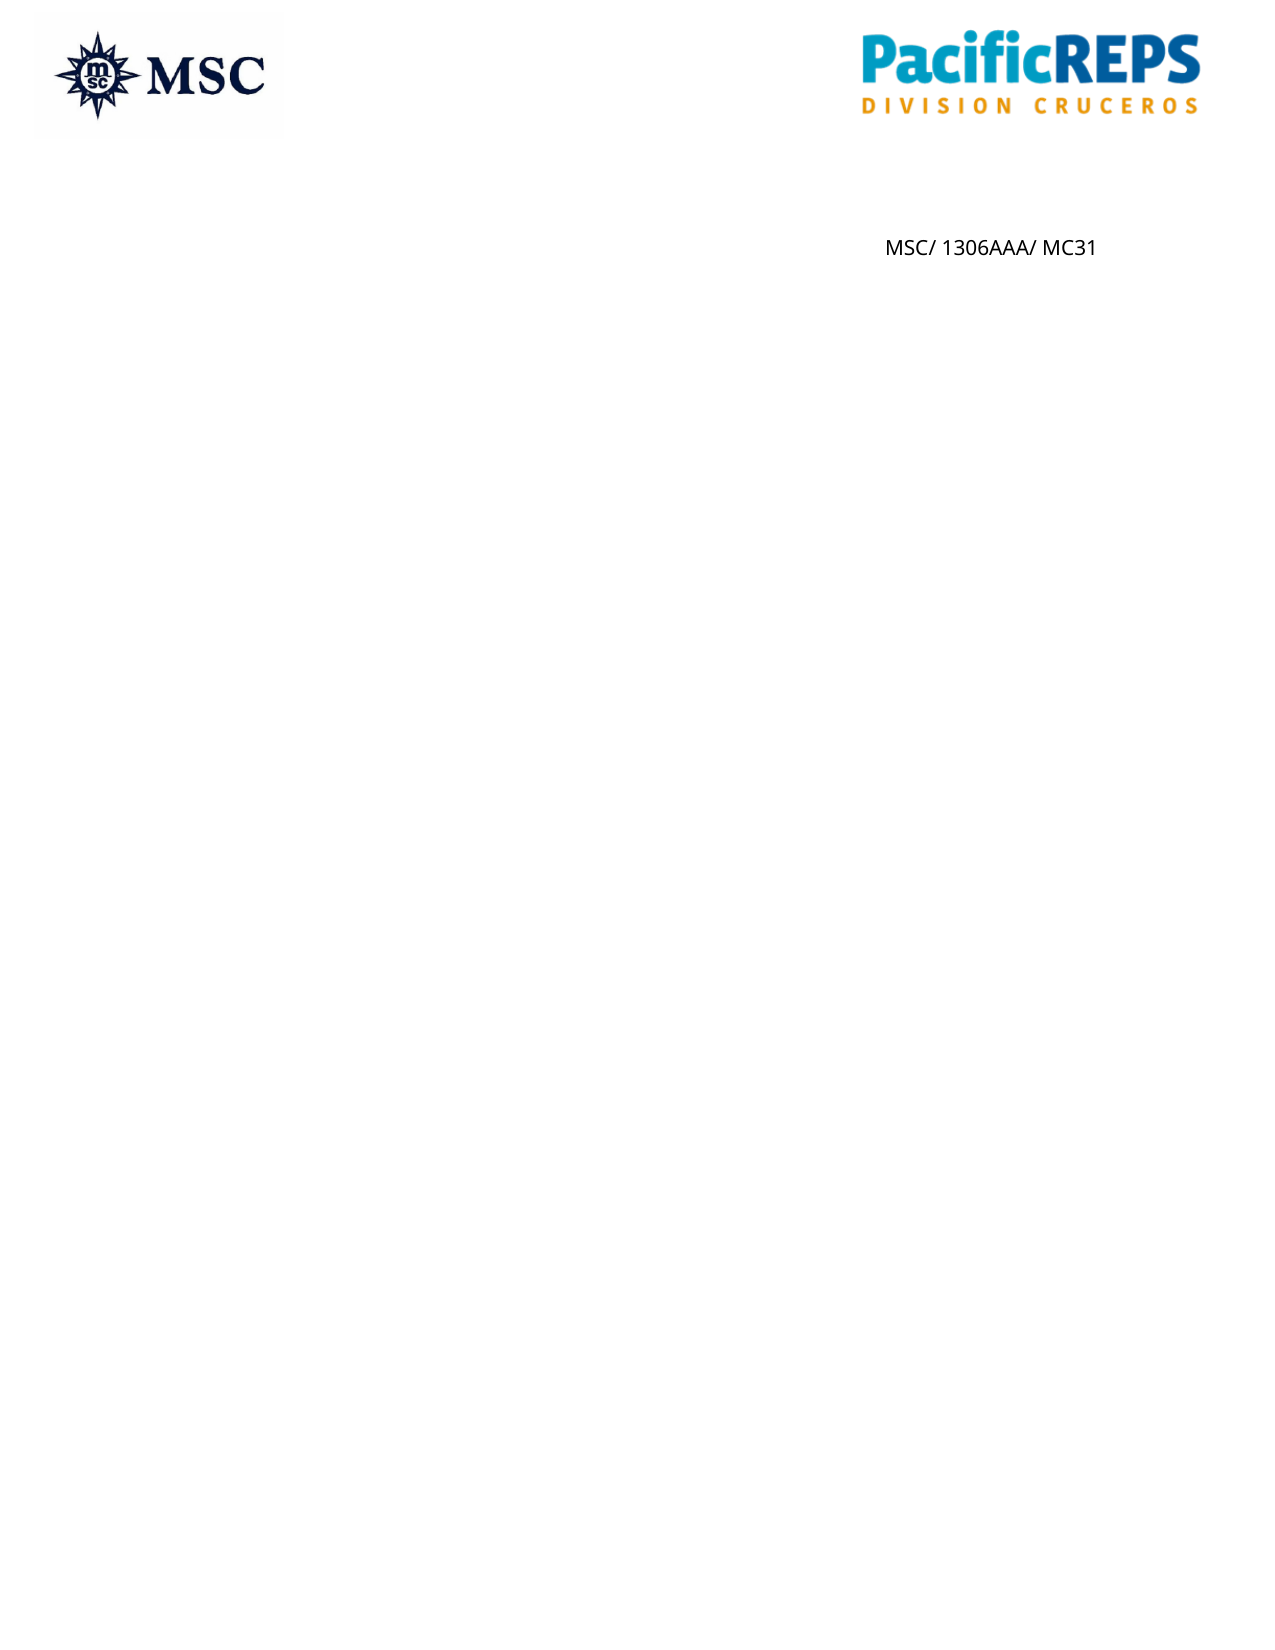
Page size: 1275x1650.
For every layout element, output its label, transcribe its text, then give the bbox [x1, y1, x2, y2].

picture [28, 10, 306, 147]
picture [858, 27, 1204, 114]
text MSC/ 1306AAA/ MC31 [177, 233, 1098, 261]
